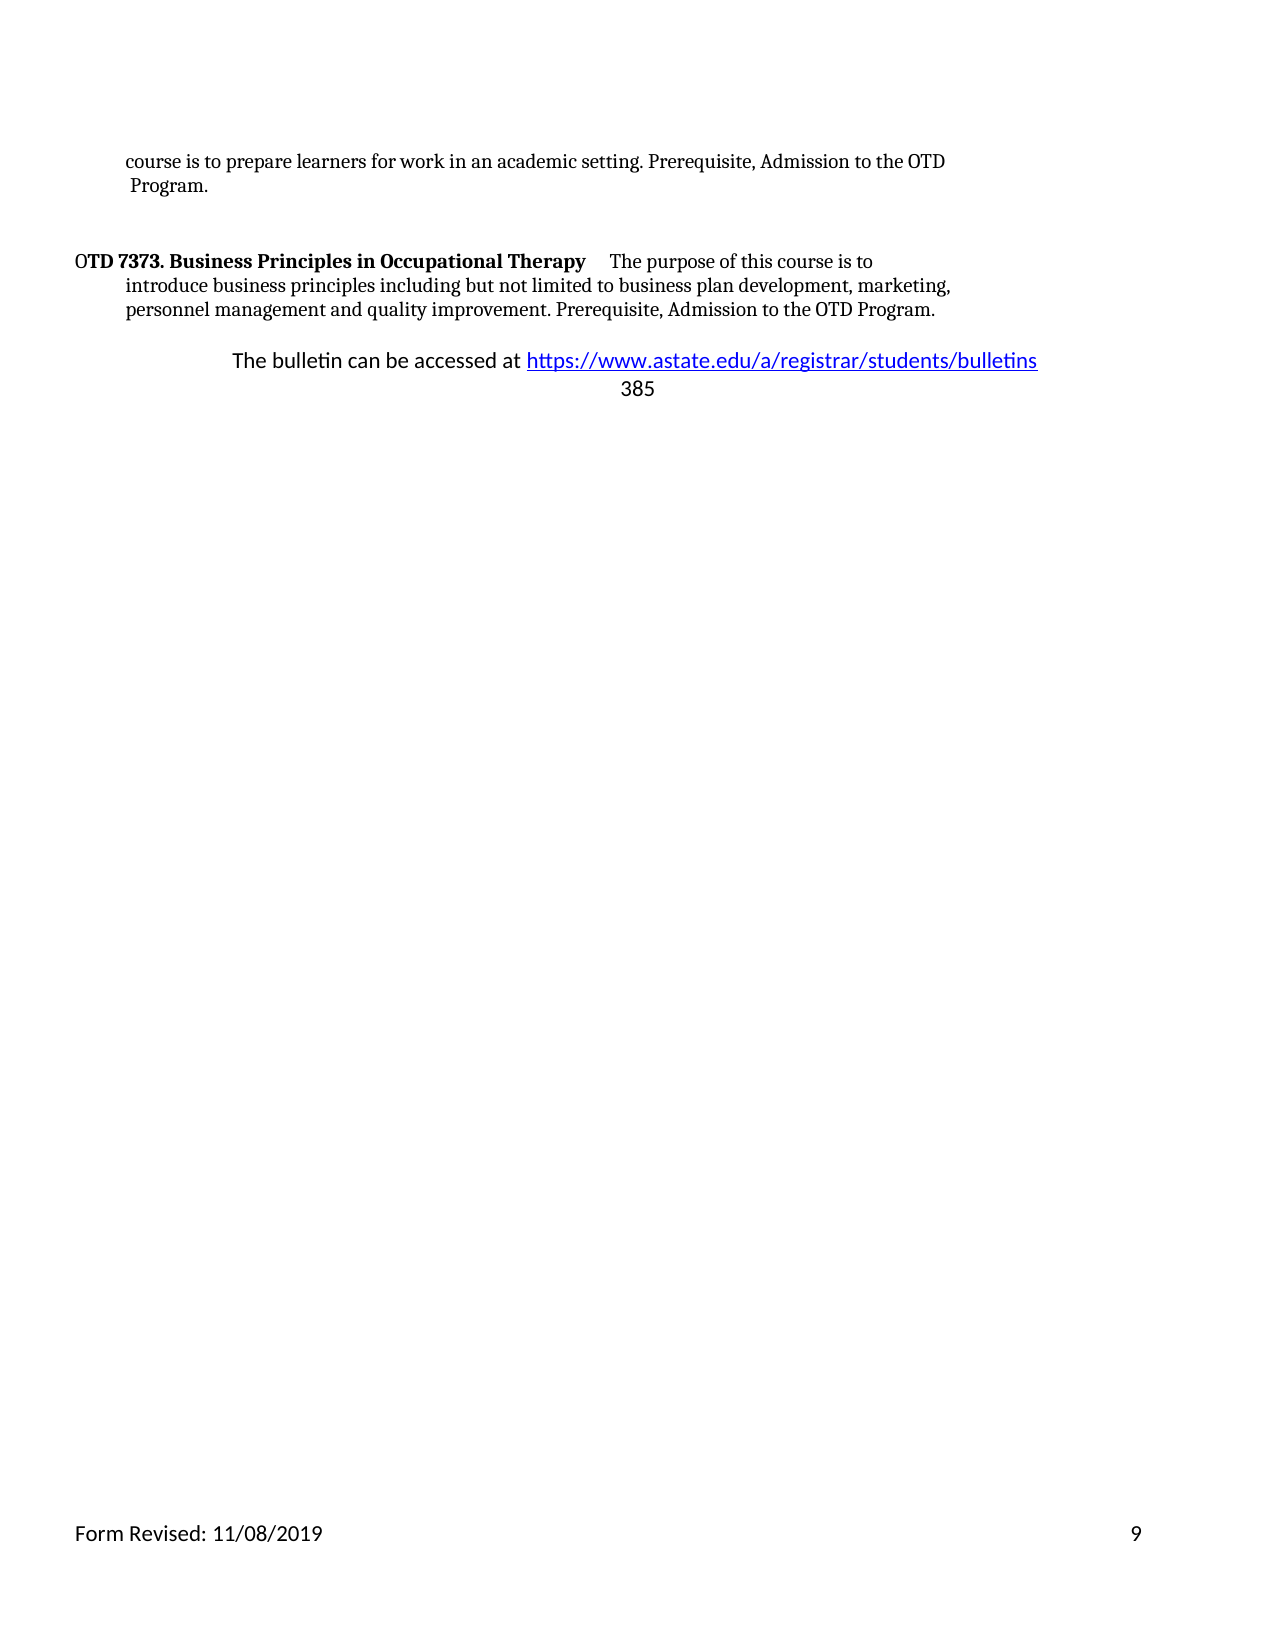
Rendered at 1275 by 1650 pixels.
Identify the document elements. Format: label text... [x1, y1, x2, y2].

text Program. [75, 174, 1200, 198]
text introduce business principles including but not limited to business plan development, marketing, [75, 274, 1200, 298]
text personnel management and quality improvement. Prerequisite, Admission to the OTD Program. [75, 298, 1200, 322]
text The bulletin can be accessed at https://www.astate.edu/a/registrar/students/bulletins 385 [75, 322, 1200, 402]
text OTD 7373. Business Principles in Occupational Therapy The purpose of this course is to [75, 250, 1200, 274]
text course is to prepare learners for work in an academic setting. Prerequisite, Admission to the OTD [75, 150, 1200, 174]
